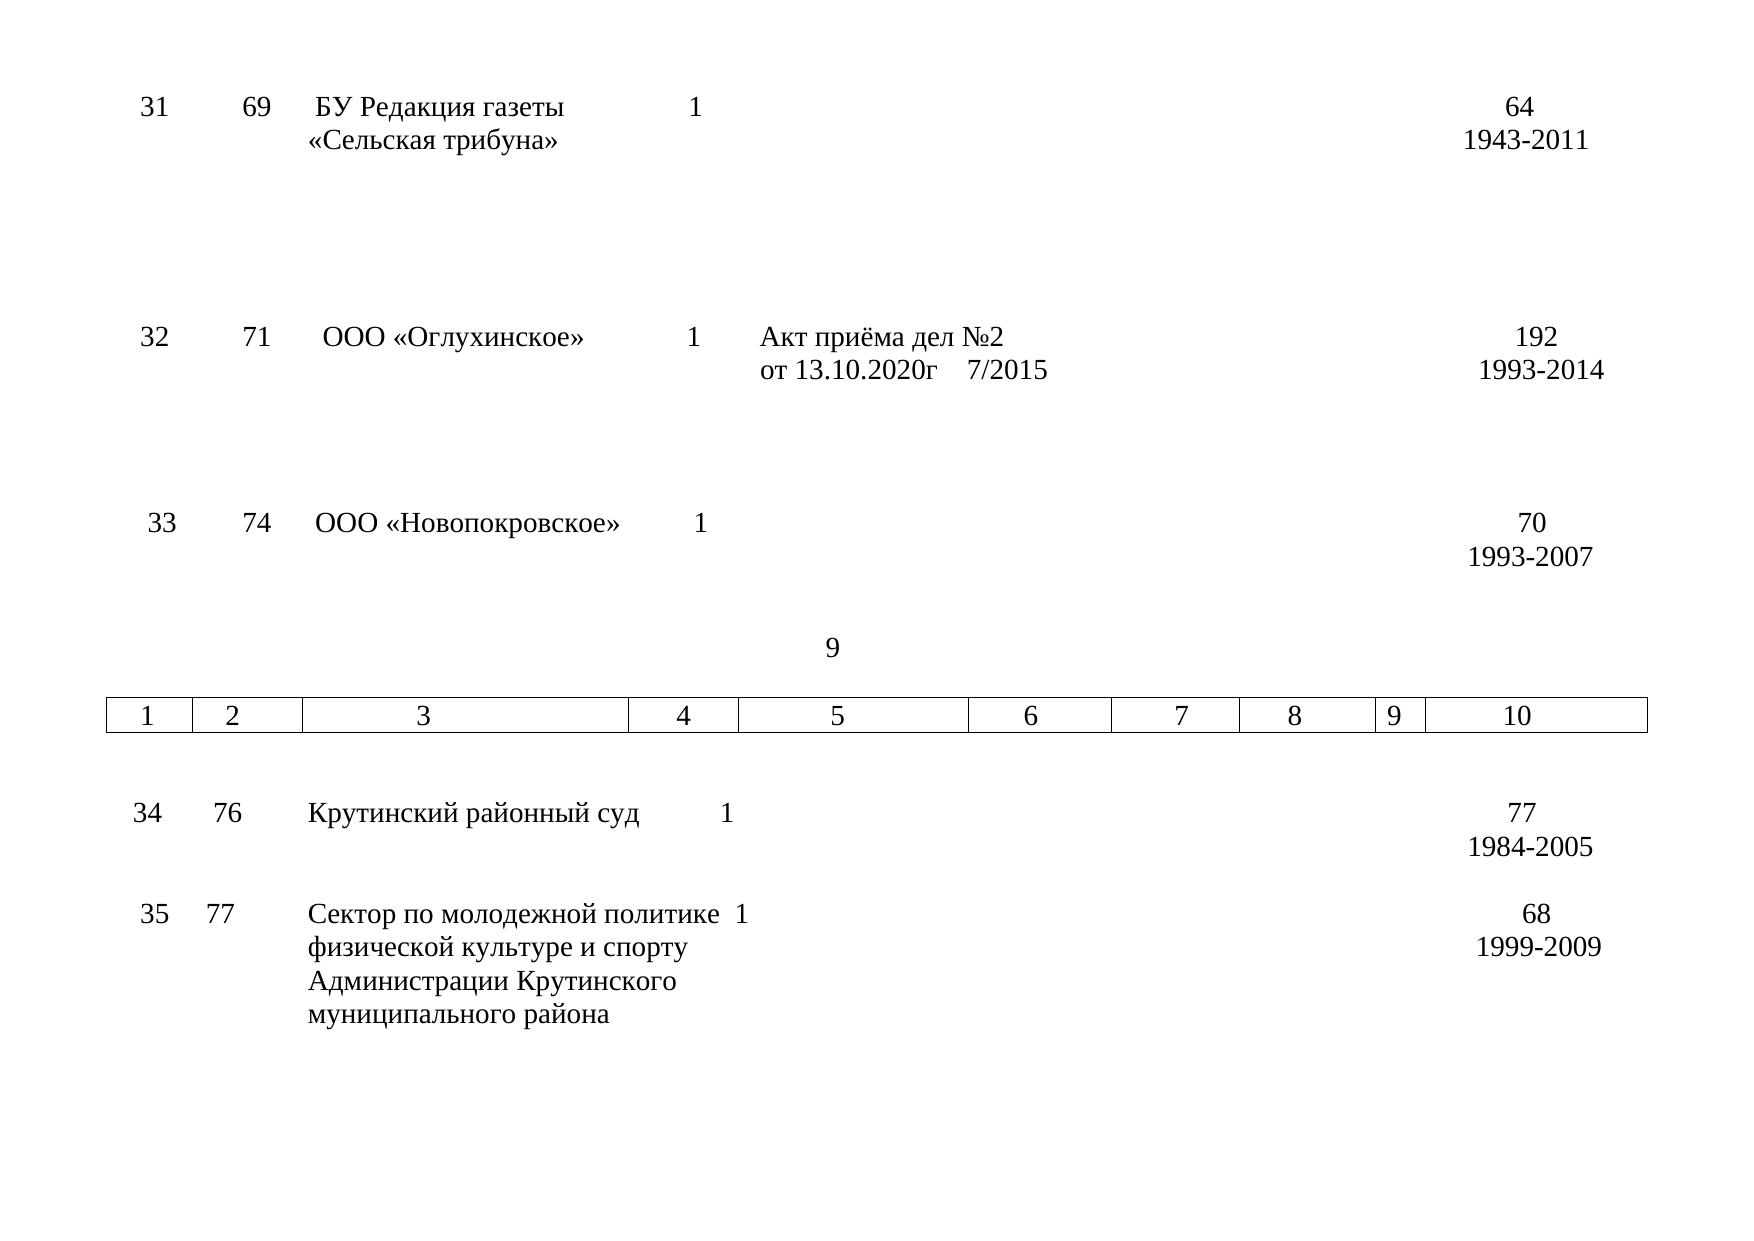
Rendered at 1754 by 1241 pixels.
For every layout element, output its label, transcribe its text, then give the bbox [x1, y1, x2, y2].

text 1993-2007 [118, 539, 1636, 573]
table_header 5 [739, 698, 968, 732]
text 32 71 ООО «Оглухинское» 1 Акт приёма дел №2 192 [118, 319, 1636, 352]
text 34 76 Крутинский районный суд 1 77 [118, 795, 1636, 829]
text 33 74 ООО «Новопокровское» 1 70 [118, 506, 1636, 539]
table_header 3 [303, 698, 628, 732]
table_header 1 [107, 698, 192, 732]
table_header 8 [1240, 698, 1375, 732]
text от 13.10.2020г 7/2015 1993-2014 [118, 352, 1636, 386]
table_header 6 [969, 698, 1111, 732]
text 35 77 Сектор по молодежной политике 1 68 [118, 896, 1636, 929]
text муниципального района [118, 996, 1636, 1030]
table_header 9 [1376, 698, 1425, 732]
table_header 10 [1426, 698, 1647, 732]
text физической культуре и спорту 1999-2009 [118, 929, 1636, 963]
text Администрации Крутинского [118, 963, 1636, 996]
text «Сельская трибуна» 1943-2011 [118, 122, 1636, 156]
table_header 4 [629, 698, 738, 732]
text 31 69 БУ Редакция газеты 1 64 [118, 89, 1636, 122]
text 1984-2005 [118, 829, 1636, 862]
table_header 7 [1112, 698, 1239, 732]
table_header 2 [193, 698, 302, 732]
text 9 [118, 630, 1636, 664]
